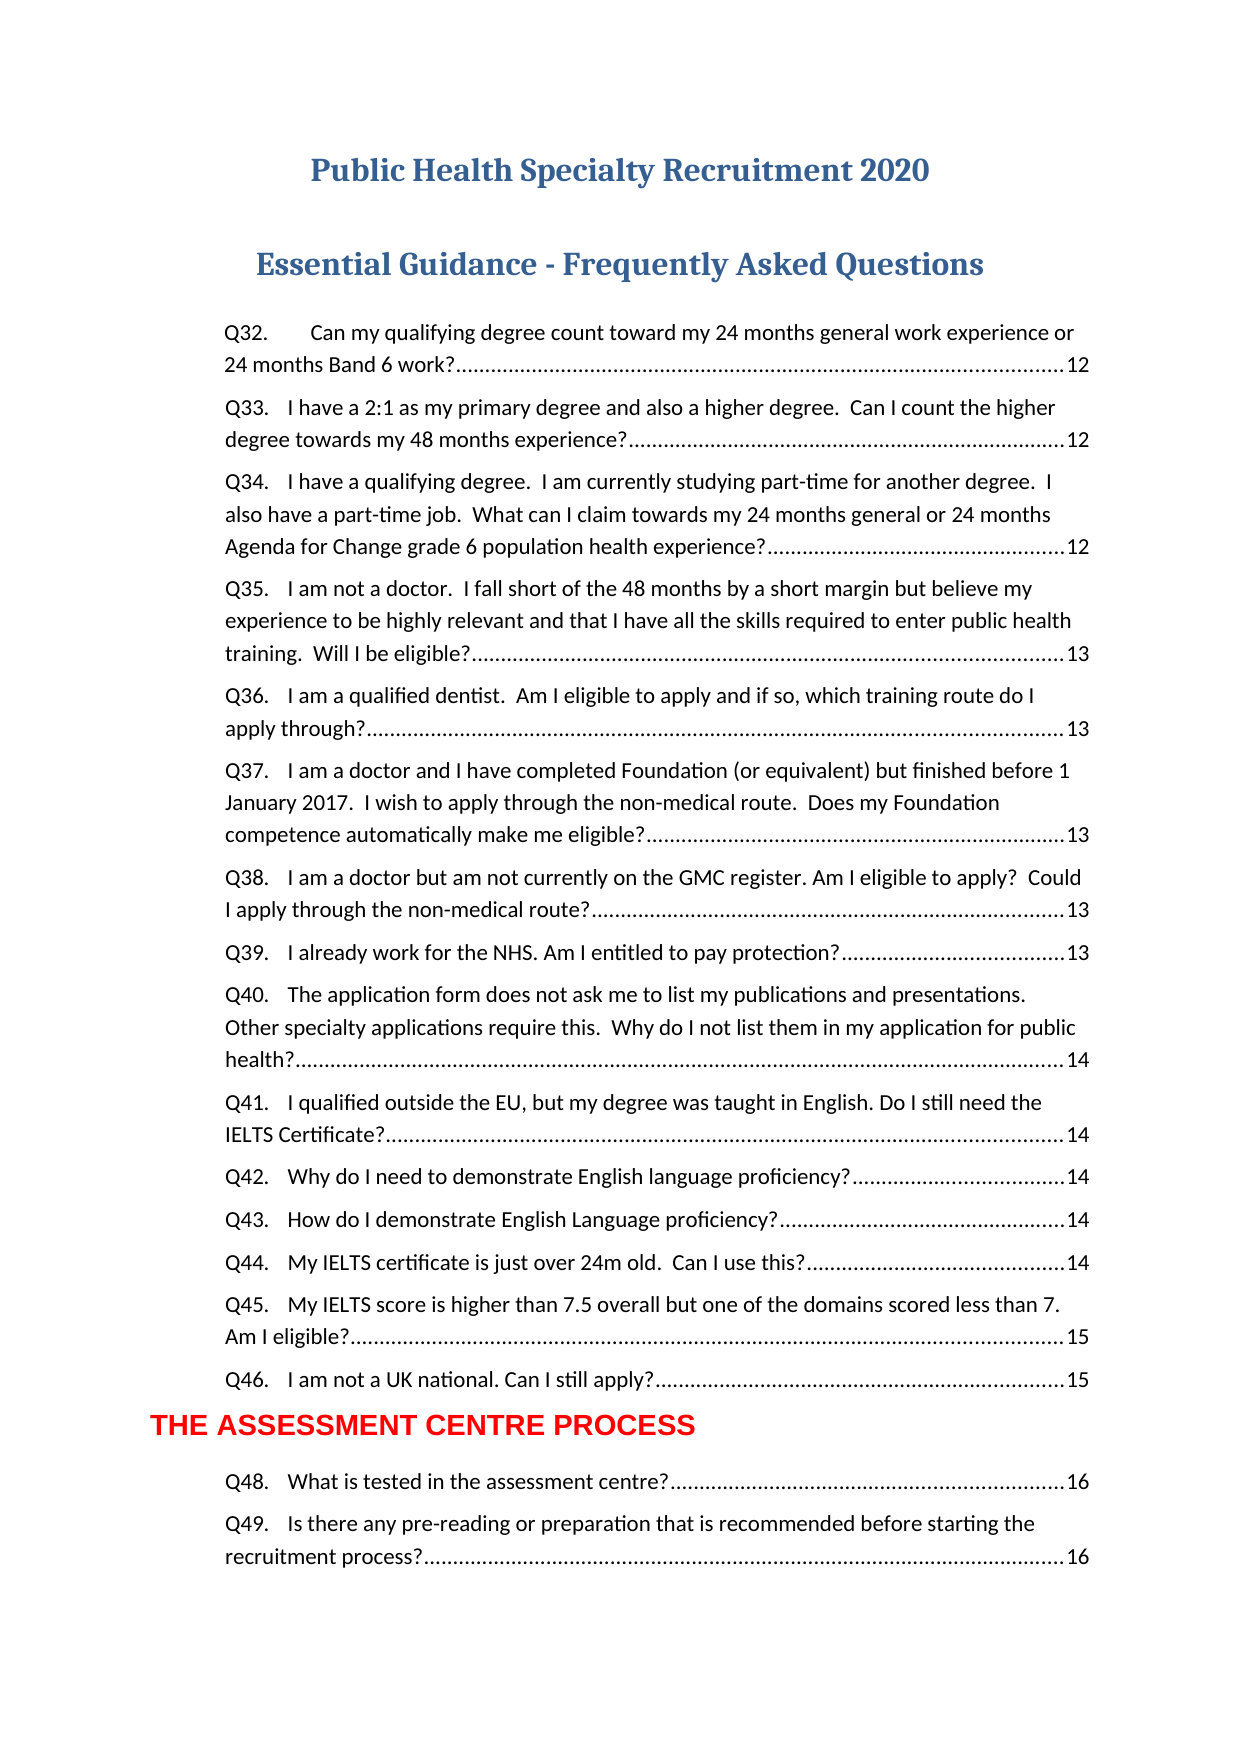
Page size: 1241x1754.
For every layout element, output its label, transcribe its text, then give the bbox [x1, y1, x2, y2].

text Q32. Can my qualifying degree count toward my 24 months general work experience or 24 months Band 6 work? 12 [224, 318, 1090, 378]
text Q33. I have a 2:1 as my primary degree and also a higher degree. Can I count the higher degree towards my 48 months experience? 12 [225, 393, 1090, 453]
text Q37. I am a doctor and I have completed Foundation (or equivalent) but finished before 1 January 2017. I wish to apply through the non-medical route. Does my Foundation competence automatically make me eligible? 13 [225, 756, 1090, 849]
text Q38. I am a doctor but am not currently on the GMC register. Am I eligible to apply? Could I apply through the non-medical route? 13 [225, 863, 1090, 923]
text Q43. How do I demonstrate English Language proficiency? 14 [225, 1205, 1090, 1233]
text THE ASSESSMENT CENTRE PROCESS [150, 1408, 1090, 1441]
text Q46. I am not a UK national. Can I still apply? 15 [225, 1365, 1090, 1393]
text Q35. I am not a doctor. I fall short of the 48 months by a short margin but believe my experience to be highly relevant and that I have all the skills required to enter public health training. Will I be eligible? 13 [225, 574, 1090, 667]
text Q45. My IELTS score is higher than 7.5 overall but one of the domains scored less than 7. Am I eligible? 15 [225, 1290, 1090, 1350]
text Q40. The application form does not ask me to list my publications and presentations. Other specialty applications require this. Why do I not list them in my application for public health? 14 [225, 981, 1090, 1073]
text Q34. I have a qualifying degree. I am currently studying part-time for another degree. I also have a part-time job. What can I claim towards my 24 months general or 24 months Agenda for Change grade 6 population health experience? 12 [225, 467, 1090, 560]
text Q48. What is tested in the assessment centre? 16 [225, 1467, 1090, 1495]
text Q36. I am a qualified dentist. Am I eligible to apply and if so, which training route do I apply through? 13 [225, 681, 1090, 742]
text Q49. Is there any pre-reading or preparation that is recommended before starting the recruitment process? 16 [225, 1509, 1090, 1570]
text Q39. I already work for the NHS. Am I entitled to pay protection? 13 [225, 938, 1090, 966]
text Q42. Why do I need to demonstrate English language proficiency? 14 [225, 1162, 1090, 1190]
text Q41. I qualified outside the EU, but my degree was taught in English. Do I still need the IELTS Certificate? 14 [225, 1088, 1090, 1148]
text Q44. My IELTS certificate is just over 24m old. Can I use this? 14 [225, 1248, 1090, 1276]
